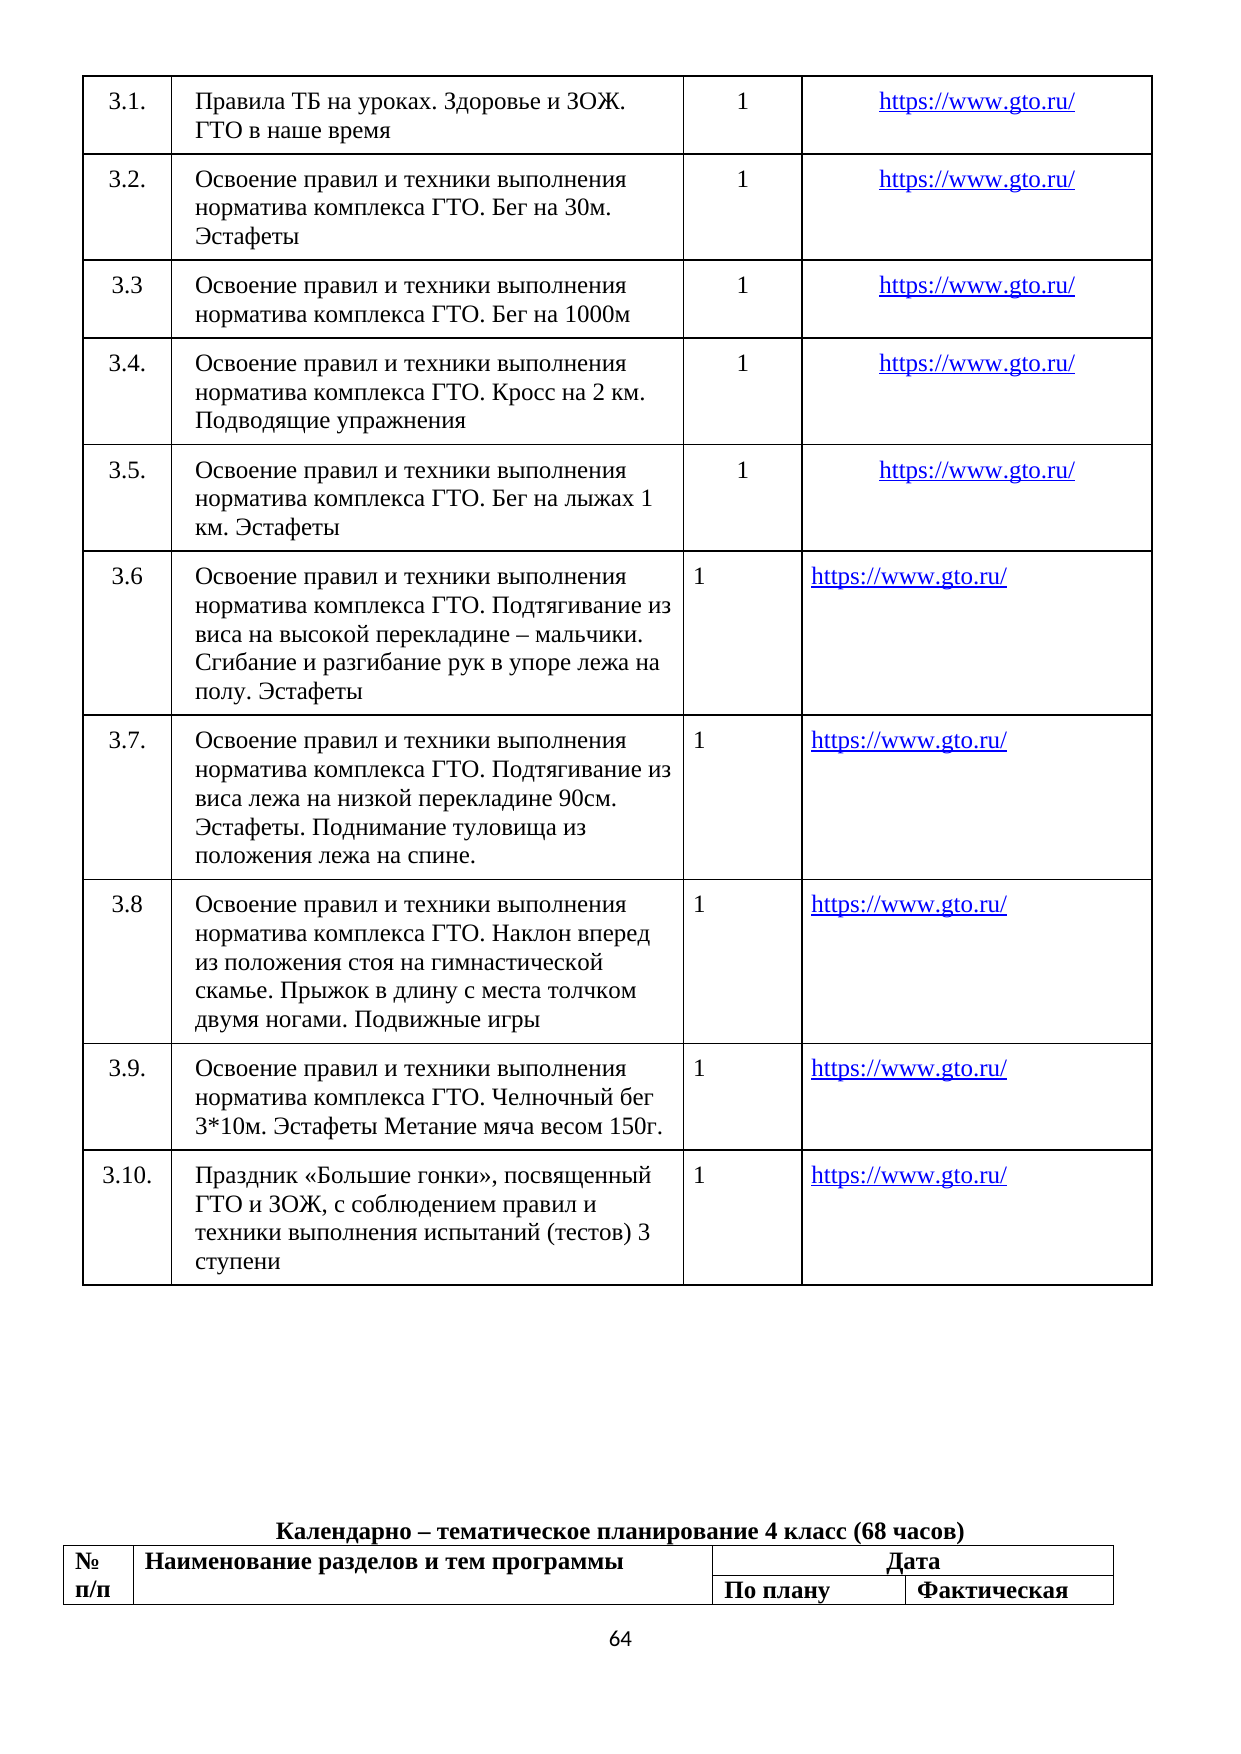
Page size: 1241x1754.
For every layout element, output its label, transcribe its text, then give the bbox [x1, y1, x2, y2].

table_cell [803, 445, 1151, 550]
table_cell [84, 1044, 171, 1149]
table_cell 1 [684, 261, 801, 337]
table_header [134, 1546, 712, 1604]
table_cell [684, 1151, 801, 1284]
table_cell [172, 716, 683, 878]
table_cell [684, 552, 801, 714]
table_cell https://www.gto.ru/ [803, 155, 1151, 259]
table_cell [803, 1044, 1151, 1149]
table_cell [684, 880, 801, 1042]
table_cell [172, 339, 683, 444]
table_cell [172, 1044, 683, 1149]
table_cell Правила ТБ на уроках. Здоровье и ЗОЖ. ГТО в наше время [172, 77, 683, 153]
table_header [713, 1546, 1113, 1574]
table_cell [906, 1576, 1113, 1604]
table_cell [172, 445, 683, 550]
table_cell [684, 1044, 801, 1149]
table_cell 3.2. [84, 155, 171, 259]
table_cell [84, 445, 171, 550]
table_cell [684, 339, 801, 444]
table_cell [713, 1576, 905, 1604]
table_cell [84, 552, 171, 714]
table_cell 1 [684, 77, 801, 153]
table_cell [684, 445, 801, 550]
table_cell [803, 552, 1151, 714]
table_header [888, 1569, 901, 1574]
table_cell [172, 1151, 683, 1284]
text Календарно – тематическое планирование 4 класс (68 часов) [75, 1516, 1165, 1545]
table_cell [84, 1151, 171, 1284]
table_cell 1 [684, 155, 801, 259]
table_cell 3.3 [84, 261, 171, 337]
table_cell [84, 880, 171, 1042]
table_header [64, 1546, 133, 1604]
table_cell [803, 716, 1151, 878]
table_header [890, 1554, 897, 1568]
table_cell 3.1. [84, 77, 171, 153]
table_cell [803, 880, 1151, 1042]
table_cell Освоение правил и техники выполнения норматива комплекса ГТО. Бег на 30м. Эстафеты [172, 155, 683, 259]
table_cell 3.4. [84, 339, 171, 444]
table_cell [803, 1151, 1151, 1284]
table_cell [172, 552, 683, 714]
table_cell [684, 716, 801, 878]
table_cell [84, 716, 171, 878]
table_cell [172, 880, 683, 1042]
table_cell https://www.gto.ru/ [803, 261, 1151, 337]
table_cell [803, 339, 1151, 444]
table_cell Освоение правил и техники выполнения норматива комплекса ГТО. Бег на 1000м [172, 261, 683, 337]
table_cell https://www.gto.ru/ [803, 77, 1151, 153]
